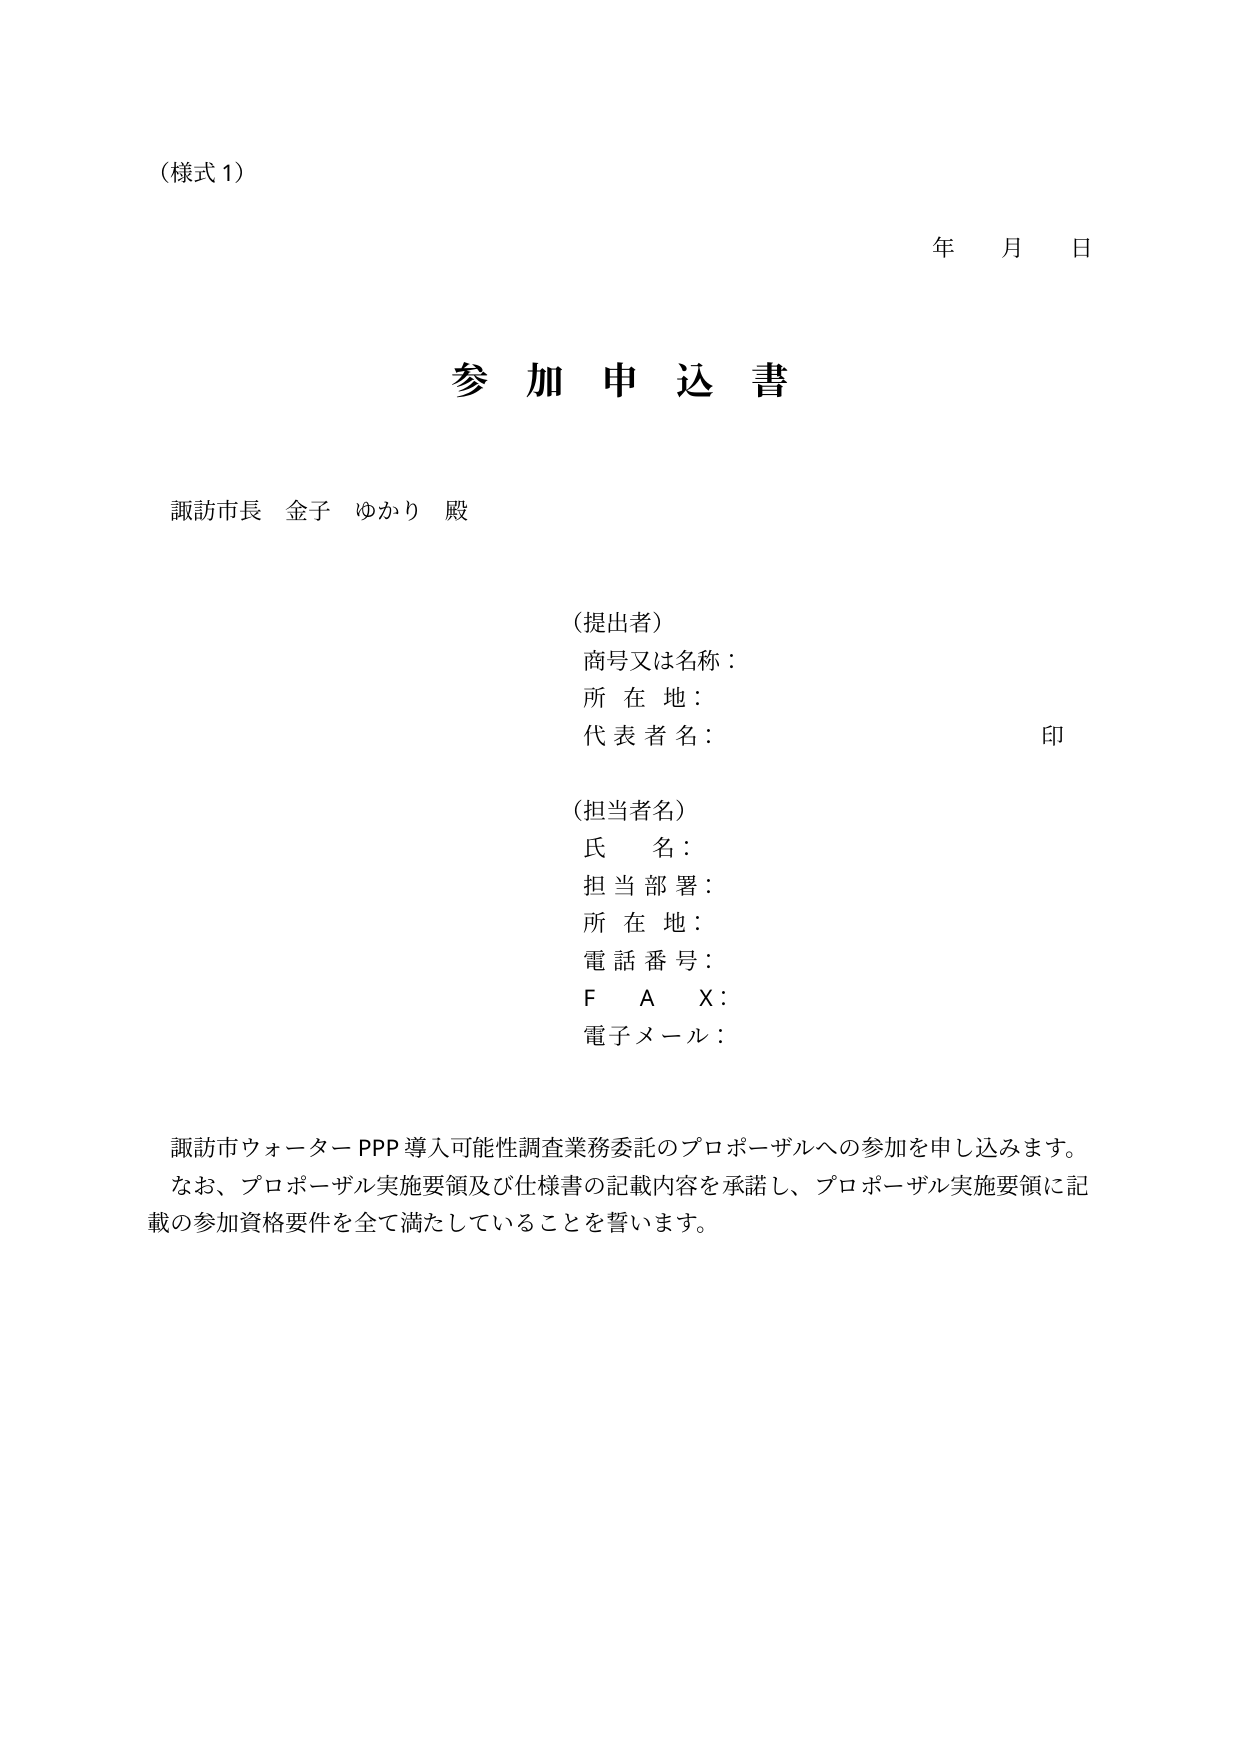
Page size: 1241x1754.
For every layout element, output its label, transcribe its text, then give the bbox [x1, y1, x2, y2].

text 担当部署： [148, 866, 1092, 903]
text 代表者名： 印 [148, 716, 1092, 753]
text 年 月 日 [148, 228, 1092, 266]
text 参 加 申 込 書 [148, 341, 1092, 416]
text 氏名： [148, 828, 1092, 866]
text 所在地： [148, 678, 1092, 716]
text 商号又は名称： [148, 641, 1092, 678]
text FAX： [148, 978, 1092, 1016]
text なお、プロポーザル実施要領及び仕様書の記載内容を承諾し、プロポーザル実施要領に記載の参加資格要件を全て満たしていることを誓います。 [148, 1166, 1092, 1241]
text （様式1） [148, 153, 1092, 191]
text （担当者名） [148, 791, 1092, 828]
text 電話番号： [148, 941, 1092, 978]
text 電子メール： [148, 1016, 1092, 1053]
text 諏訪市長 金子 ゆかり 殿 [148, 491, 1092, 528]
text 諏訪市ウォーターPPP導入可能性調査業務委託のプロポーザルへの参加を申し込みます。 [148, 1128, 1092, 1166]
text （提出者） [148, 603, 1092, 641]
text 所在地： [148, 903, 1092, 941]
